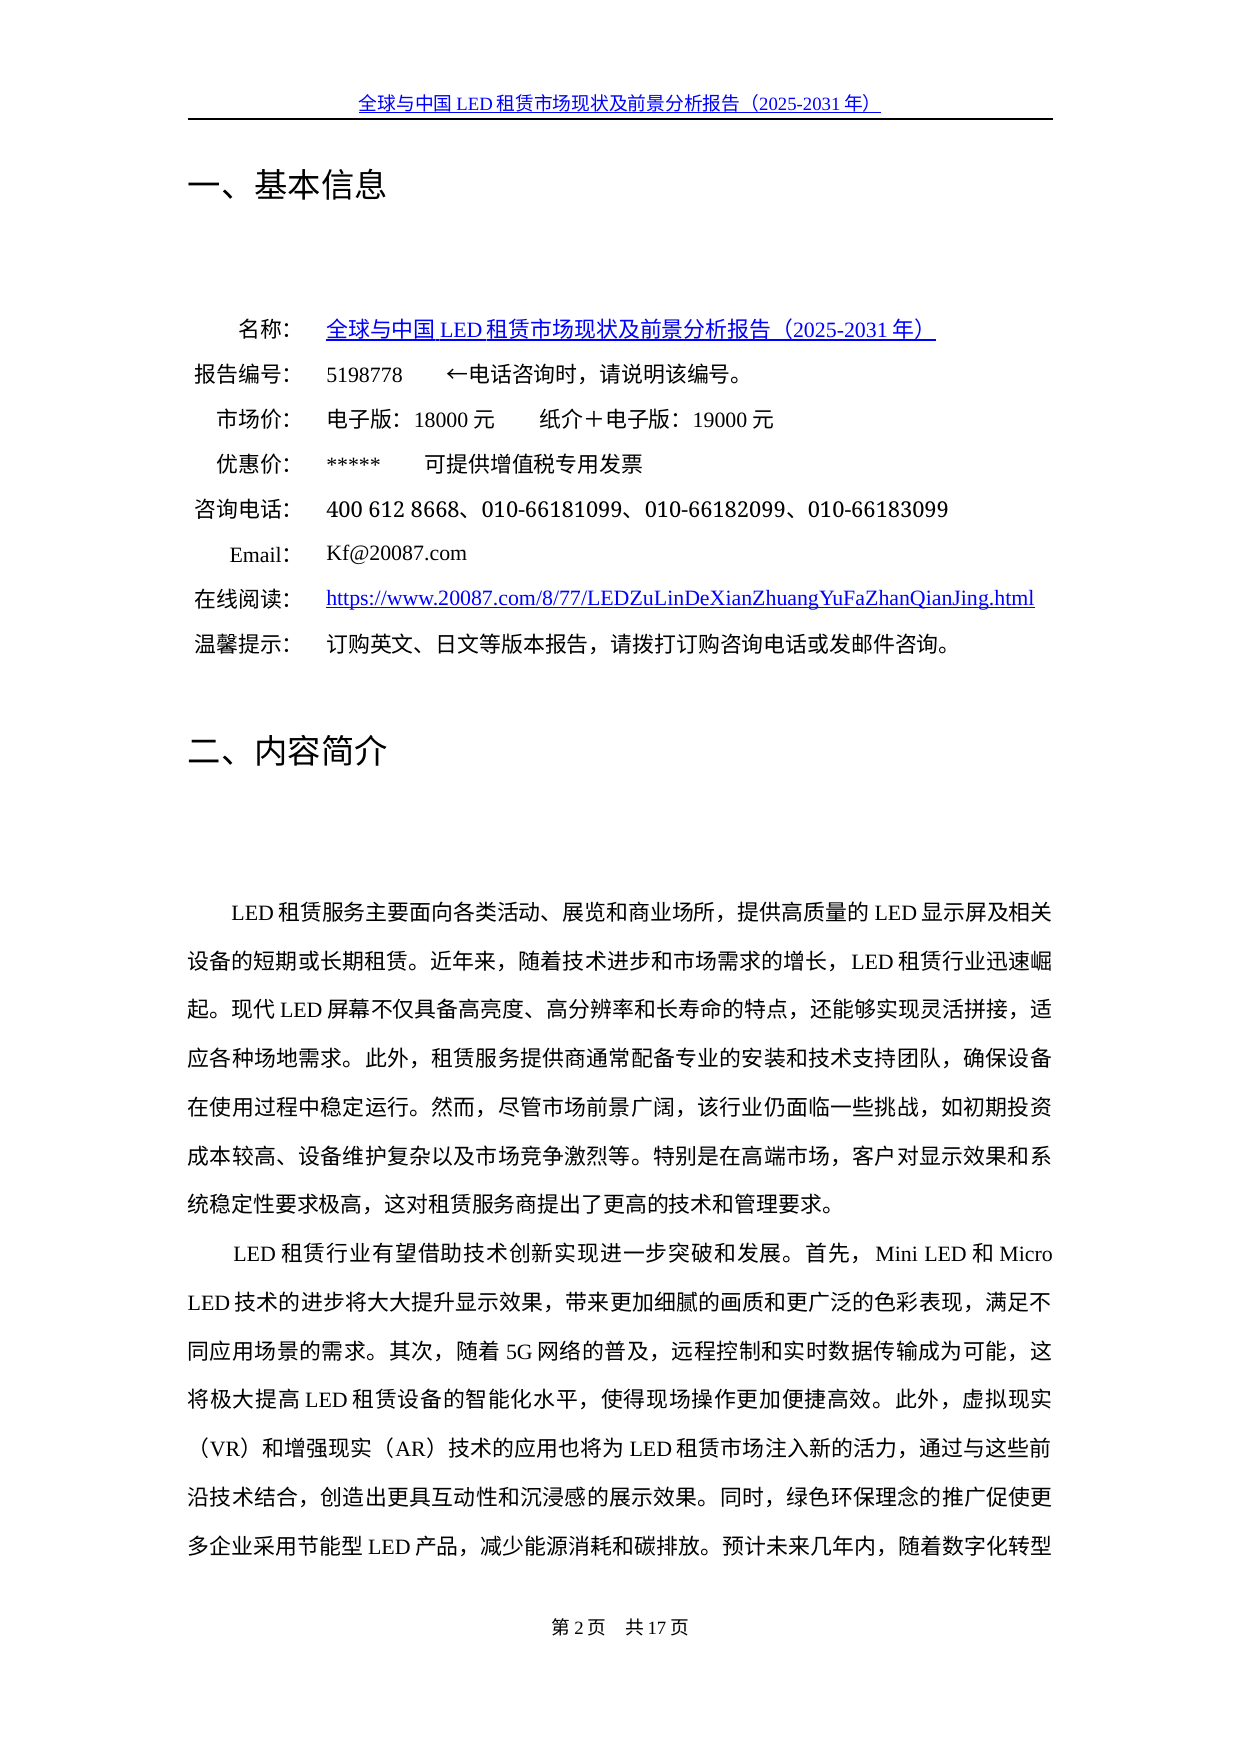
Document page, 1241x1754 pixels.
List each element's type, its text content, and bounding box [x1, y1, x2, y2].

table_cell ***** 可提供增值税专用发票 [315, 447, 1073, 492]
table_cell 咨询电话： [167, 492, 315, 537]
title 二、内容简介 [187, 717, 1053, 782]
table_cell 市场价： [167, 402, 315, 447]
table_cell 400 612 8668、010-66181099、010-66182099、010-66183099 [315, 492, 1073, 537]
table_cell Email： [167, 537, 315, 582]
table_cell 报告编号： [167, 357, 315, 402]
table_header 名称： [167, 312, 315, 357]
table_header 全球与中国LED租赁市场现状及前景分析报告（2025-2031年） [315, 312, 1073, 357]
table_cell 优惠价： [167, 447, 315, 492]
table_cell 5198778 ←电话咨询时，请说明该编号。 [315, 357, 1073, 402]
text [187, 894, 1053, 1561]
table_cell 订购英文、日文等版本报告，请拨打订购咨询电话或发邮件咨询。 [315, 627, 1073, 672]
table_cell 在线阅读： [167, 582, 315, 627]
title 一、基本信息 [187, 150, 1053, 215]
table_cell [315, 582, 1073, 627]
table_cell 温馨提示： [167, 627, 315, 672]
table_cell Kf@20087.com [315, 537, 1073, 582]
table_cell 电子版：18000 元 纸介＋电子版：19000 元 [315, 402, 1073, 447]
